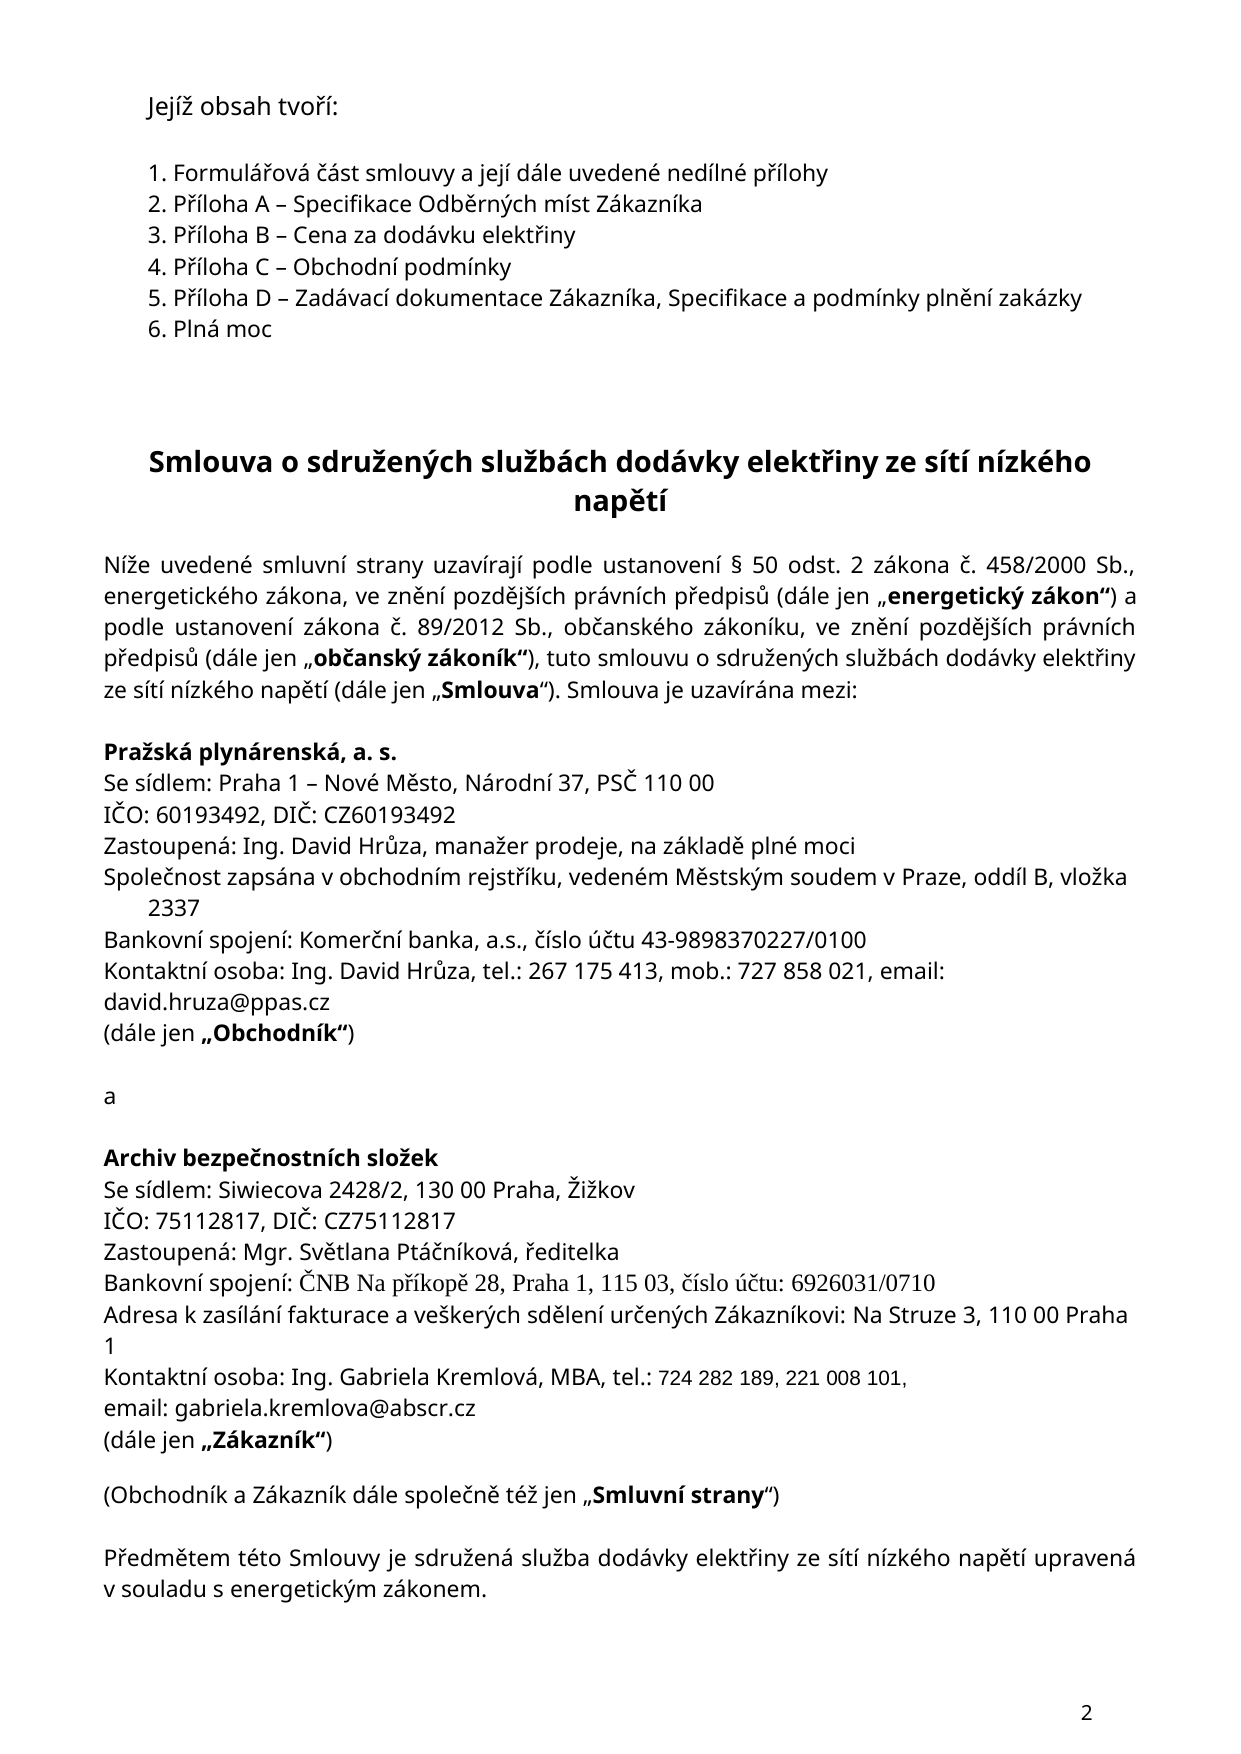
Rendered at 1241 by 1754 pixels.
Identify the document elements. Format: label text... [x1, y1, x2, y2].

text Kontaktní osoba: Ing. David Hrůza, tel.: 267 175 413, mob.: 727 858 021, email: david.hruza@ppas.cz [103, 955, 1137, 1017]
text Archiv bezpečnostních složek [103, 1142, 1137, 1174]
text Zastoupená: Mgr. Světlana Ptáčníková, ředitelka [103, 1236, 1137, 1267]
text 3. Příloha B – Cena za dodávku elektřiny [148, 219, 1093, 251]
text Předmětem této Smlouvy je sdružená služba dodávky elektřiny ze sítí nízkého napětí upravená v souladu s energetickým zákonem. [103, 1541, 1137, 1604]
text 1. Formulářová část smlouvy a její dále uvedené nedílné přílohy [148, 157, 1093, 188]
text (Obchodník a Zákazník dále společně též jen „Smluvní strany“) [103, 1479, 1137, 1510]
text IČO: 75112817, DIČ: CZ75112817 [103, 1205, 1137, 1236]
text 6. Plná moc [148, 313, 1093, 344]
text 5. Příloha D – Zadávací dokumentace Zákazníka, Specifikace a podmínky plnění zakázky [148, 282, 1093, 313]
title Se sídlem: Praha 1 – Nové Město, Národní 37, PSČ 110 00 [103, 767, 1137, 799]
text Se sídlem: Siwiecova 2428/2, 130 00 Praha, Žižkov [103, 1174, 1137, 1205]
text 4. Příloha C – Obchodní podmínky [148, 251, 1093, 282]
text Zastoupená: Ing. David Hrůza, manažer prodeje, na základě plné moci [103, 830, 1137, 861]
title Pražská plynárenská, a. s. [103, 736, 1137, 767]
title Kontaktní osoba: Ing. Gabriela Kremlová, MBA, tel.: 724 282 189, 221 008 101, [103, 1361, 1137, 1392]
text Bankovní spojení: ČNB Na příkopě 28, Praha 1, 115 03, číslo účtu: 6926031/0710 [103, 1267, 1137, 1299]
title IČO: 60193492, DIČ: CZ60193492 [103, 799, 1137, 830]
text (dále jen „Zákazník“) [103, 1424, 1137, 1455]
text Bankovní spojení: Komerční banka, a.s., číslo účtu 43-9898370227/0100 [103, 924, 1137, 955]
title Smlouva o sdružených službách dodávky elektřiny ze sítí nízkého napětí [103, 441, 1137, 520]
title Adresa k zasílání fakturace a veškerých sdělení určených Zákazníkovi: Na Struze 3, 110 00 Praha 1 [103, 1299, 1137, 1361]
text Jejíž obsah tvoří: [148, 89, 1093, 123]
text Společnost zapsána v obchodním rejstříku, vedeném Městským soudem v Praze, oddíl B, vložka 2337 [103, 861, 1137, 924]
text 2. Příloha A – Specifikace Odběrných míst Zákazníka [148, 188, 1093, 219]
text (dále jen „Obchodník“) [103, 1017, 1137, 1049]
text a [103, 1080, 1137, 1111]
text email: gabriela.kremlova@abscr.cz [103, 1392, 1137, 1424]
title Níže uvedené smluvní strany uzavírají podle ustanovení § 50 odst. 2 zákona č. 458/2000 Sb., energetického zákona, ve znění pozdějších právních předpisů (dále jen „energetický zákon“) a podle ustanovení zákona č. 89/2012 Sb., občanského zákoníku, ve znění pozdějších právních předpisů (dále jen „občanský zákoník“), tuto smlouvu o sdružených službách dodávky elektřiny ze sítí nízkého napětí (dále jen „Smlouva“). Smlouva je uzavírána mezi: [103, 549, 1137, 705]
